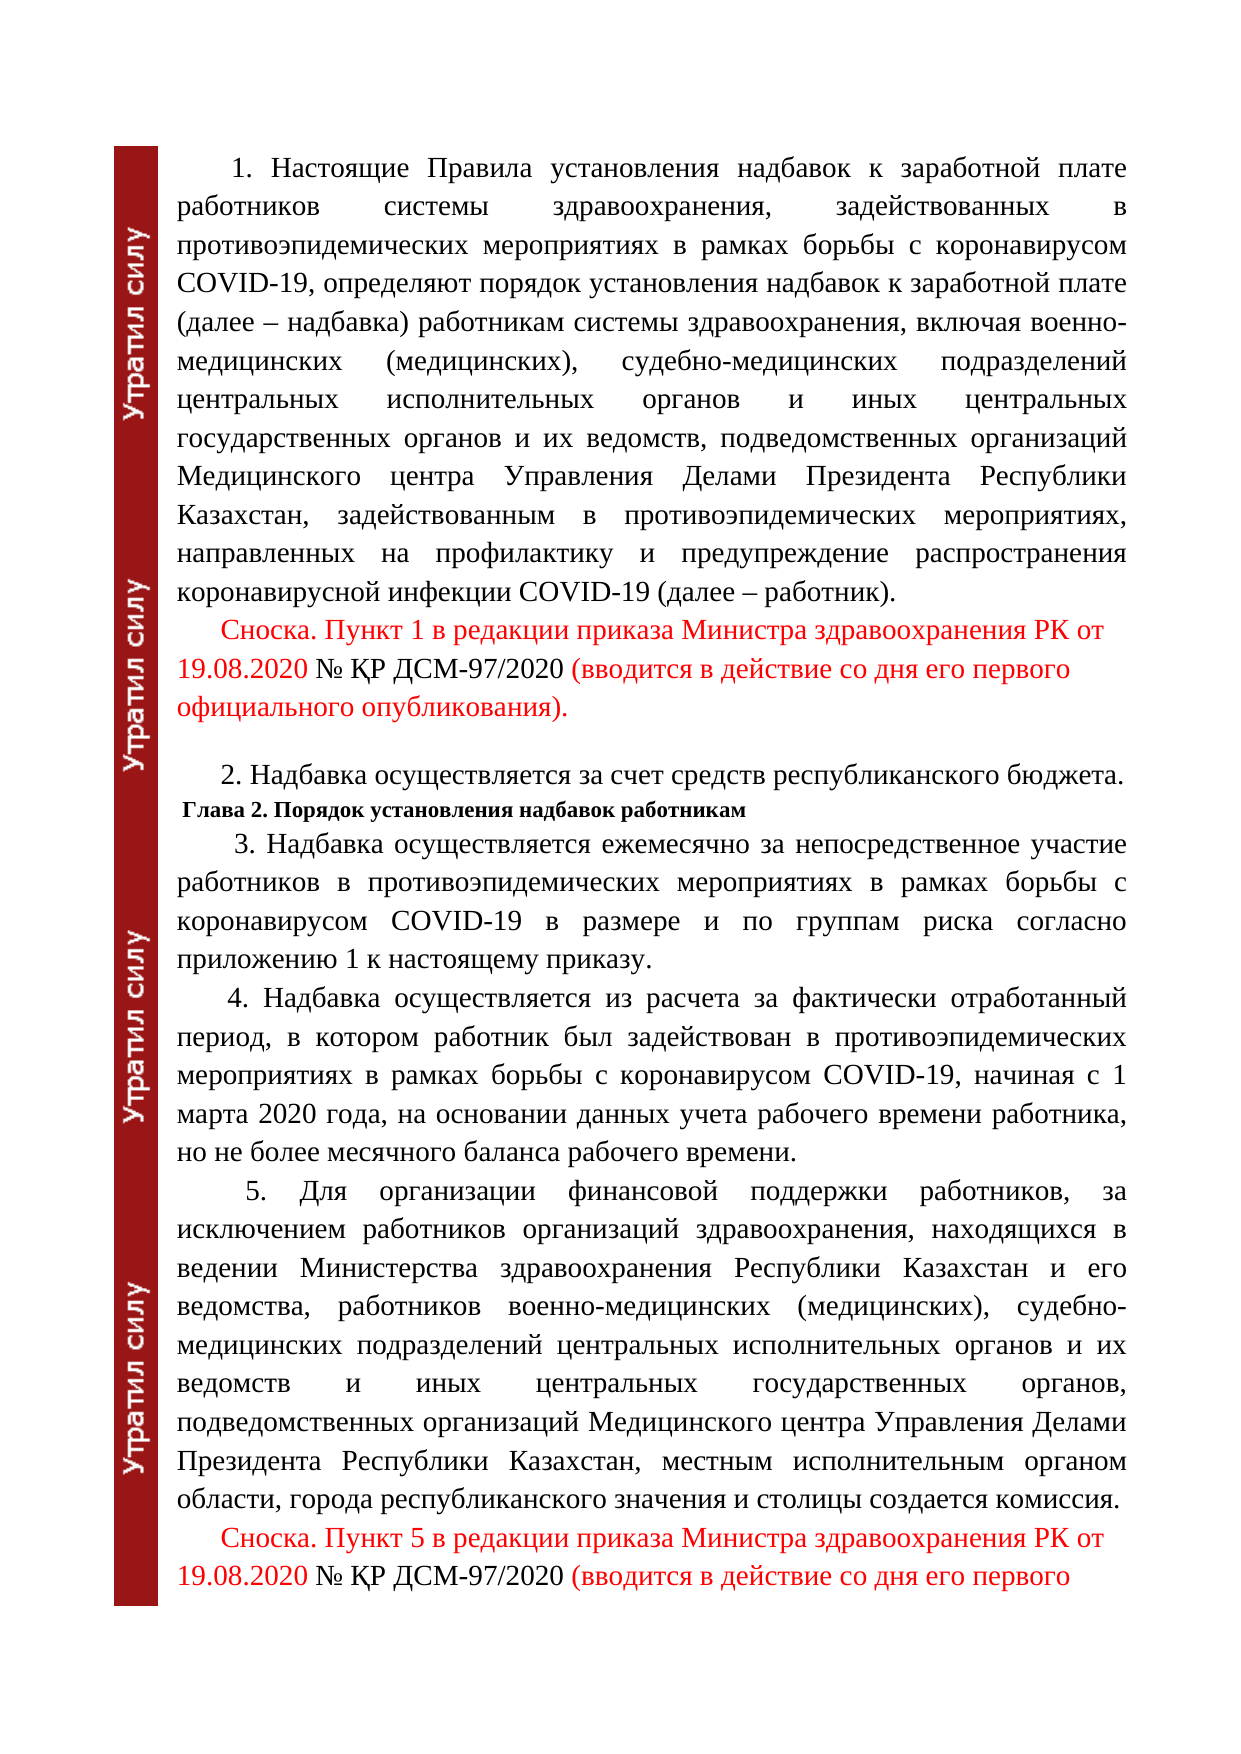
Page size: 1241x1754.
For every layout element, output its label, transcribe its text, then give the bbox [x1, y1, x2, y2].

text 5. Для организации финансовой поддержки работников, за исключением работников организаций здравоохранения, находящихся в ведении Министерства здравоохранения Республики Казахстан и его ведомства, работников военно-медицинских (медицинских), судебно-медицинских подразделений центральных исполнительных органов и их ведомств и иных центральных государственных органов, подведомственных организаций Медицинского центра Управления Делами Президента Республики Казахстан, местным исполнительным органом области, города республиканского значения и столицы создается комиссия. [112, 1173, 1128, 1515]
picture [114, 1592, 158, 1606]
text 1. Настоящие Правила установления надбавок к заработной плате работников системы здравоохранения, задействованных в противоэпидемических мероприятиях в рамках борьбы с коронавирусом COVID-19, определяют порядок установления надбавок к заработной плате (далее – надбавка) работникам системы здравоохранения, включая военно-медицинских (медицинских), судебно-медицинских подразделений центральных исполнительных органов и иных центральных государственных органов и их ведомств, подведомственных организаций Медицинского центра Управления Делами Президента Республики Казахстан, задействованным в противоэпидемических мероприятиях, направленных на профилактику и предупреждение распространения коронавирусной инфекции COVID-19 (далее – работник). [112, 150, 1128, 607]
picture [114, 146, 158, 150]
picture [114, 822, 158, 826]
picture [114, 975, 158, 980]
picture [114, 1168, 158, 1173]
picture [114, 791, 158, 796]
picture [114, 607, 158, 612]
text 2. Надбавка осуществляется за счет средств республиканского бюджета. [112, 757, 1128, 791]
text 4. Надбавка осуществляется из расчета за фактически отработанный период, в котором работник был задействован в противоэпидемических мероприятиях в рамках борьбы с коронавирусом COVID-19, начиная с 1 марта 2020 года, на основании данных учета рабочего времени работника, но не более месячного баланса рабочего времени. [112, 980, 1128, 1168]
text Глава 2. Порядок установления надбавок работникам [112, 796, 1128, 822]
picture [114, 753, 158, 757]
picture [114, 1515, 158, 1520]
text Сноска. Пункт 1 в редакции приказа Министра здравоохранения РК от 19.08.2020 № ҚР ДСМ-97/2020 (вводится в действие со дня его первого официального опубликования). [112, 612, 1128, 753]
text 3. Надбавка осуществляется ежемесячно за непосредственное участие работников в противоэпидемических мероприятиях в рамках борьбы с коронавирусом COVID-19 в размере и по группам риска согласно приложению 1 к настоящему приказу. [112, 826, 1128, 975]
